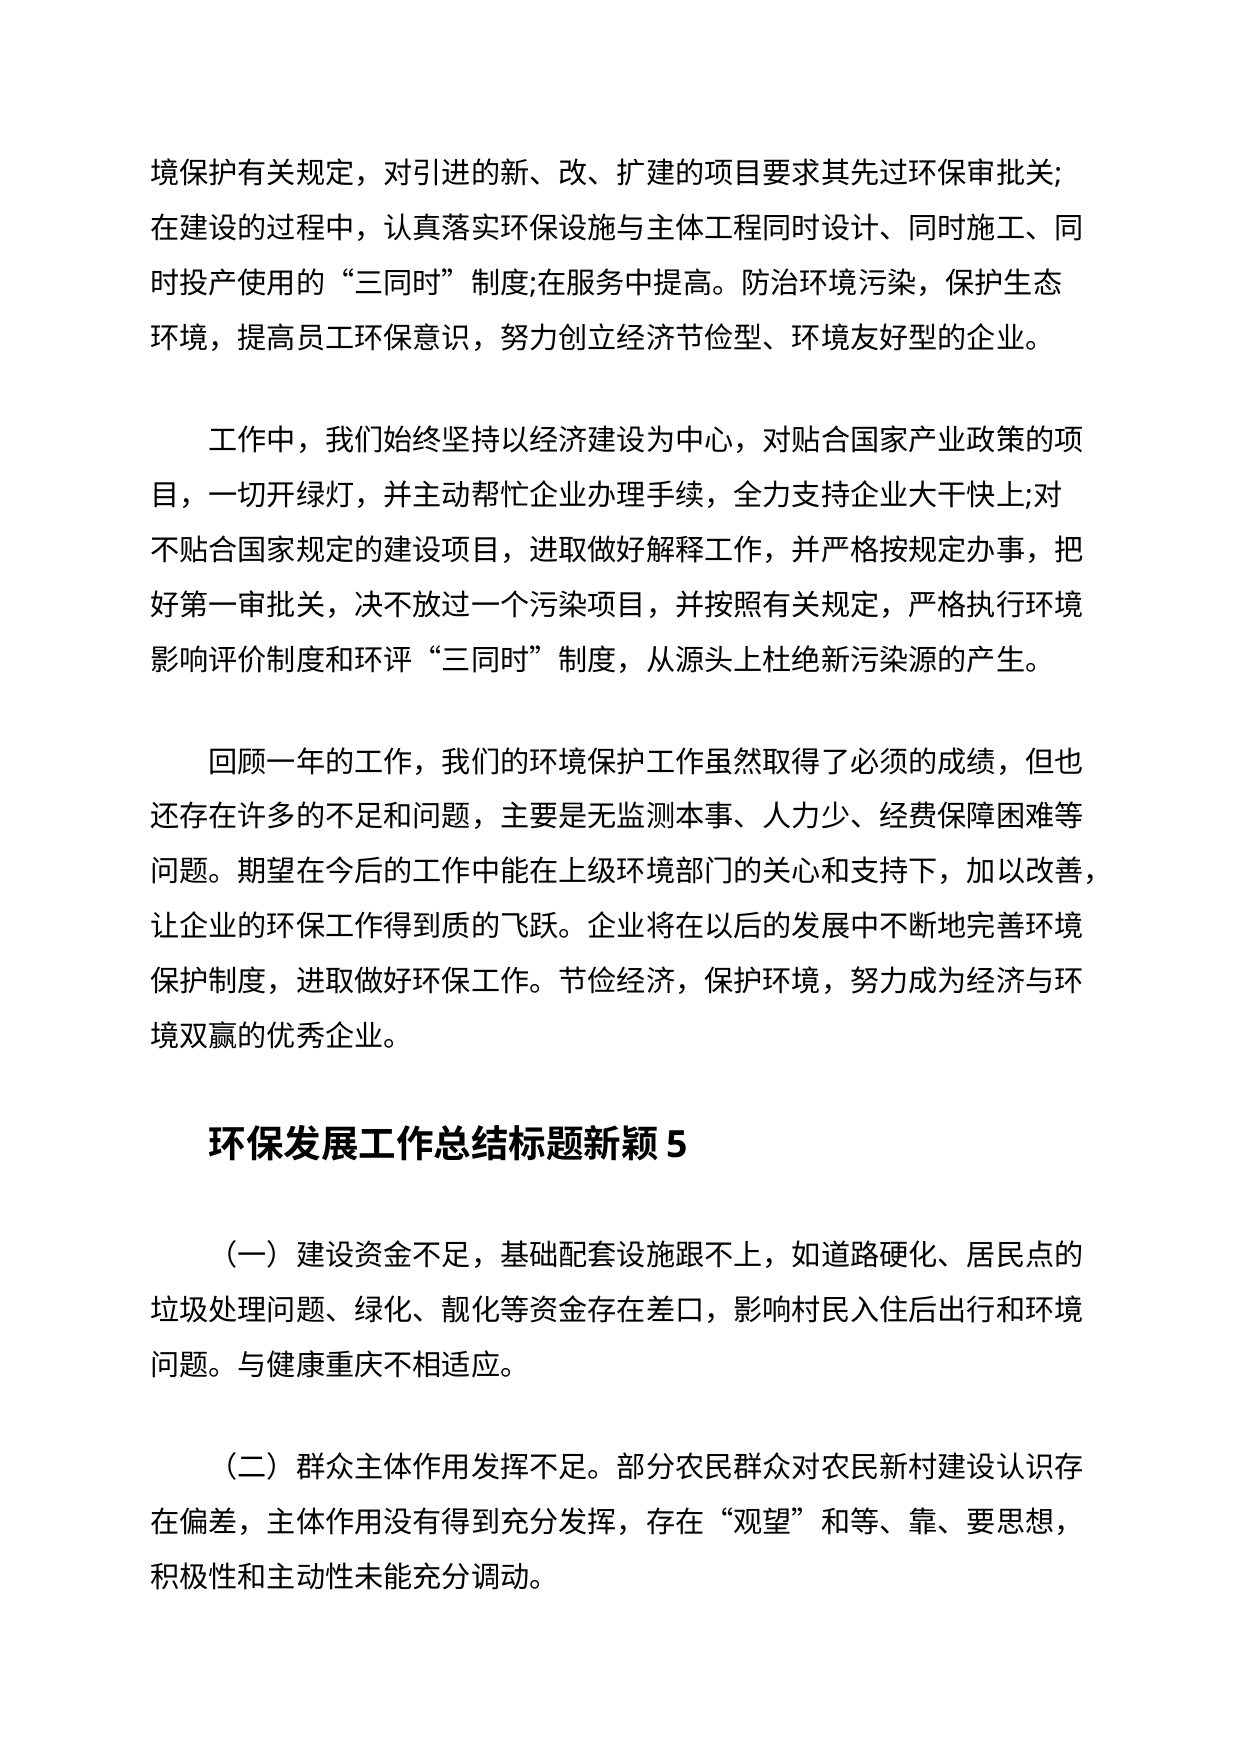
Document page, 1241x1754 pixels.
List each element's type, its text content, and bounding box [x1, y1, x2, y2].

text （一）建设资金不足，基础配套设施跟不上，如道路硬化、居民点的垃圾处理问题、绿化、靓化等资金存在差口，影响村民入住后出行和环境问题。与健康重庆不相适应。 [150, 1232, 1090, 1384]
text 工作中，我们始终坚持以经济建设为中心，对贴合国家产业政策的项目，一切开绿灯，并主动帮忙企业办理手续，全力支持企业大干快上;对不贴合国家规定的建设项目，进取做好解释工作，并严格按规定办事，把好第一审批关，决不放过一个污染项目，并按照有关规定，严格执行环境影响评价制度和环评“三同时”制度，从源头上杜绝新污染源的产生。 [150, 417, 1090, 679]
text 环保发展工作总结标题新颖5 [150, 1114, 1090, 1169]
text （二）群众主体作用发挥不足。部分农民群众对农民新村建设认识存在偏差，主体作用没有得到充分发挥，存在“观望”和等、靠、要思想，积极性和主动性未能充分调动。 [150, 1443, 1090, 1596]
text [150, 150, 1090, 357]
text 回顾一年的工作，我们的环境保护工作虽然取得了必须的成绩，但也还存在许多的不足和问题，主要是无监测本事、人力少、经费保障困难等问题。期望在今后的工作中能在上级环境部门的关心和支持下，加以改善，让企业的环保工作得到质的飞跃。企业将在以后的发展中不断地完善环境保护制度，进取做好环保工作。节俭经济，保护环境，努力成为经济与环境双赢的优秀企业。 [150, 738, 1090, 1055]
